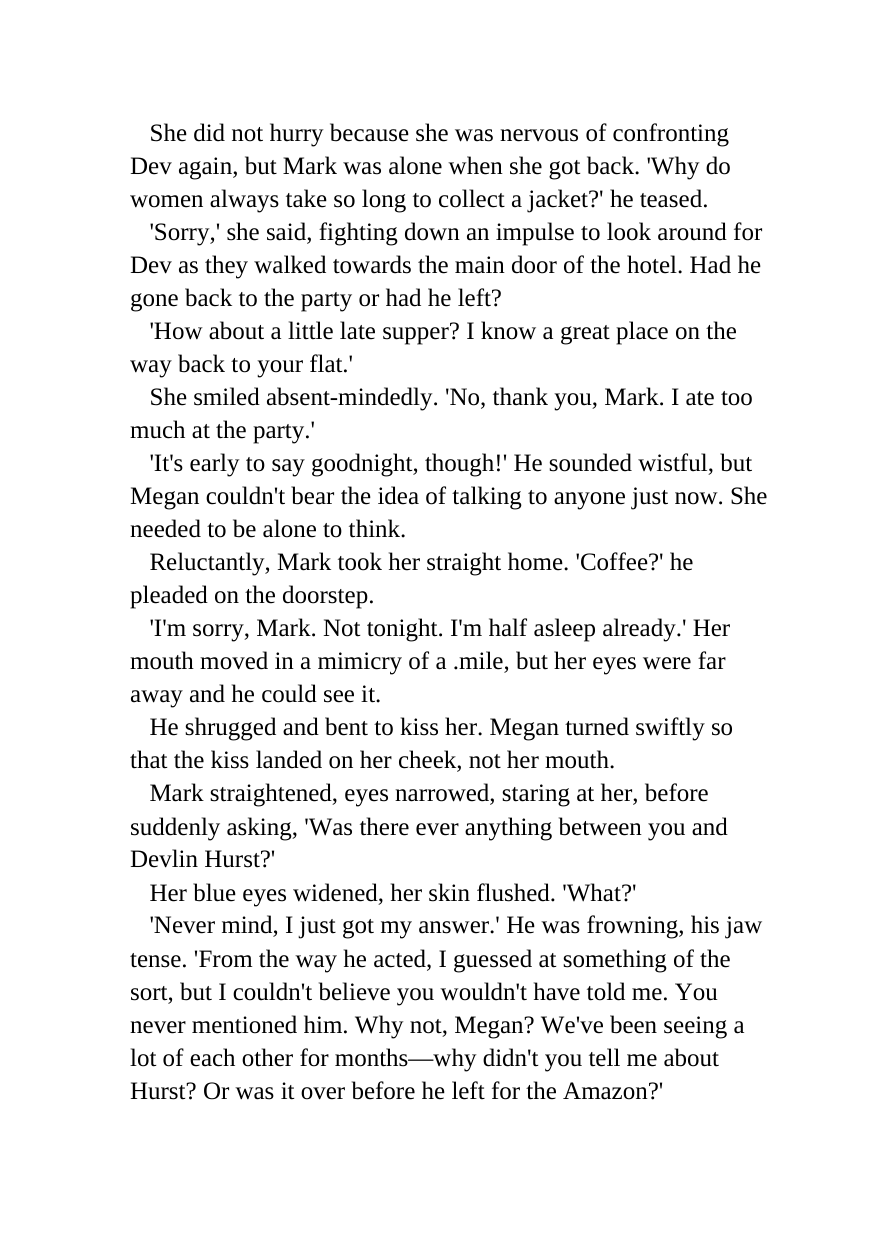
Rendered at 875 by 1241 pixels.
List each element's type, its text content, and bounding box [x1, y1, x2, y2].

text 'Never mind, I just got my answer.' He was frowning, his jaw tense. 'From the way he acted, I guessed at something of the sort, but I couldn't believe you wouldn't have told me. You never mentioned him. Why not, Megan? We've been seeing a lot of each other for months—why didn't you tell me about Hurst? Or was it over before he left for the Amazon?' [130, 911, 774, 1104]
text He shrugged and bent to kiss her. Megan turned swiftly so that the kiss landed on her cheek, not her mouth. [130, 712, 774, 774]
text Her blue eyes widened, her skin flushed. 'What?' [130, 878, 774, 906]
text 'It's early to say goodnight, though!' He sounded wistful, but Megan couldn't bear the idea of talking to anyone just now. She needed to be alone to think. [130, 448, 774, 543]
text Reluctantly, Mark took her straight home. 'Coffee?' he pleaded on the doorstep. [130, 547, 774, 609]
text She smiled absent-mindedly. 'No, thank you, Mark. I ate too much at the party.' [130, 382, 774, 444]
text 'How about a little late supper? I know a great place on the way back to your flat.' [130, 316, 774, 378]
text 'Sorry,' she said, fighting down an impulse to look around for Dev as they walked towards the main door of the hotel. Had he gone back to the party or had he left? [130, 217, 774, 312]
text 'I'm sorry, Mark. Not tonight. I'm half asleep already.' Her mouth moved in a mimicry of a .mile, but her eyes were far away and he could see it. [130, 613, 774, 708]
text She did not hurry because she was nervous of confronting Dev again, but Mark was alone when she got back. 'Why do women always take so long to collect a jacket?' he teased. [130, 118, 774, 213]
text Mark straightened, eyes narrowed, staring at her, before suddenly asking, 'Was there ever anything between you and Devlin Hurst?' [130, 778, 774, 873]
